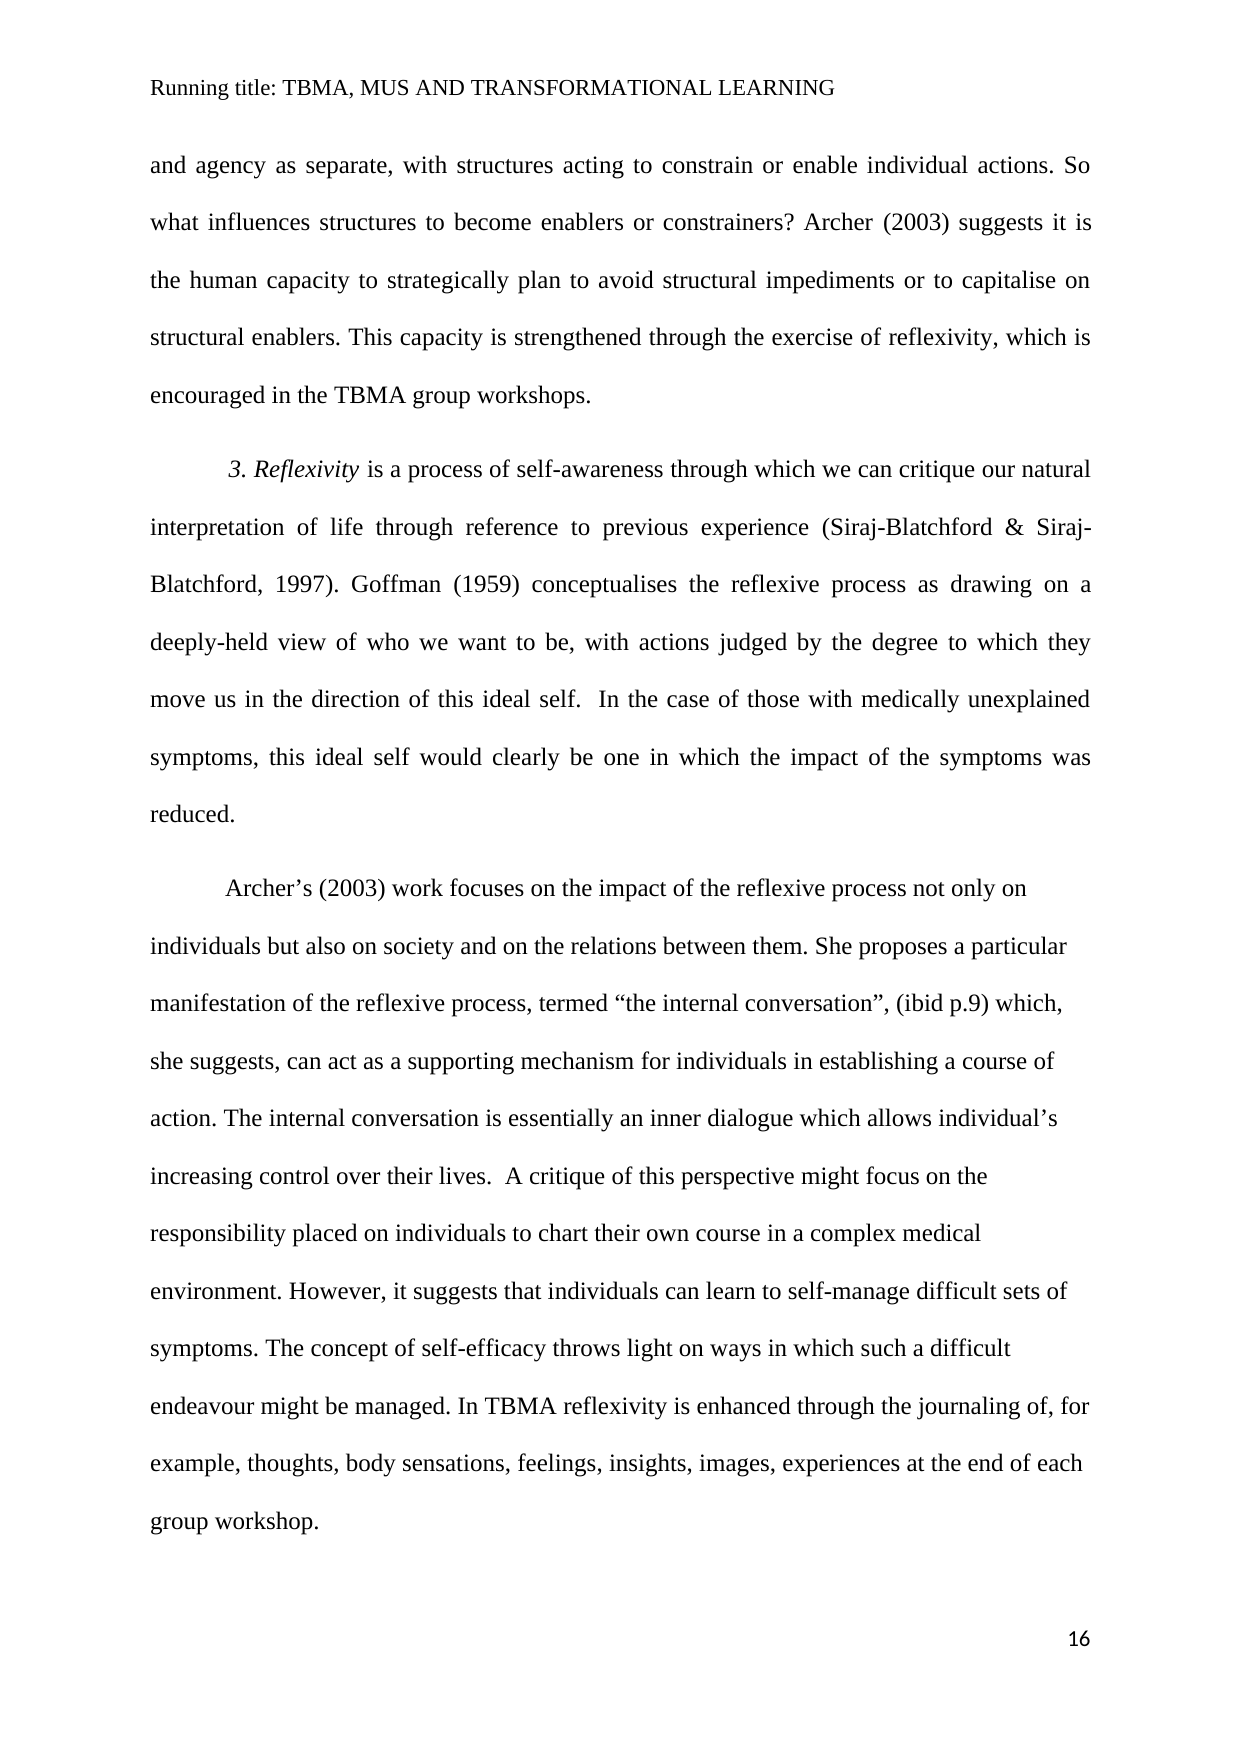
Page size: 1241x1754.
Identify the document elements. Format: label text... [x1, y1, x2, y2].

text 3. Reflexivity is a process of self-awareness through which we can critique our natural interpretation of life through reference to previous experience (Siraj-Blatchford & Siraj-Blatchford, 1997). Goffman (1959) conceptualises the reflexive process as drawing on a deeply-held view of who we want to be, with actions judged by the degree to which they move us in the direction of this ideal self. In the case of those with medically unexplained symptoms, this ideal self would clearly be one in which the impact of the symptoms was reduced. [150, 454, 1092, 828]
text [150, 150, 1092, 409]
text Archer’s (2003) work focuses on the impact of the reflexive process not only on individuals but also on society and on the relations between them. She proposes a particular manifestation of the reflexive process, termed “the internal conversation”, (ibid p.9) which, she suggests, can act as a supporting mechanism for individuals in establishing a course of action. The internal conversation is essentially an inner dialogue which allows individual’s increasing control over their lives. A critique of this perspective might focus on the responsibility placed on individuals to chart their own course in a complex medical environment. However, it suggests that individuals can learn to self-manage difficult sets of symptoms. The concept of self-efficacy throws light on ways in which such a difficult endeavour might be managed. In TBMA reflexivity is enhanced through the journaling of, for example, thoughts, body sensations, feelings, insights, images, experiences at the end of each group workshop. [150, 873, 1090, 1534]
